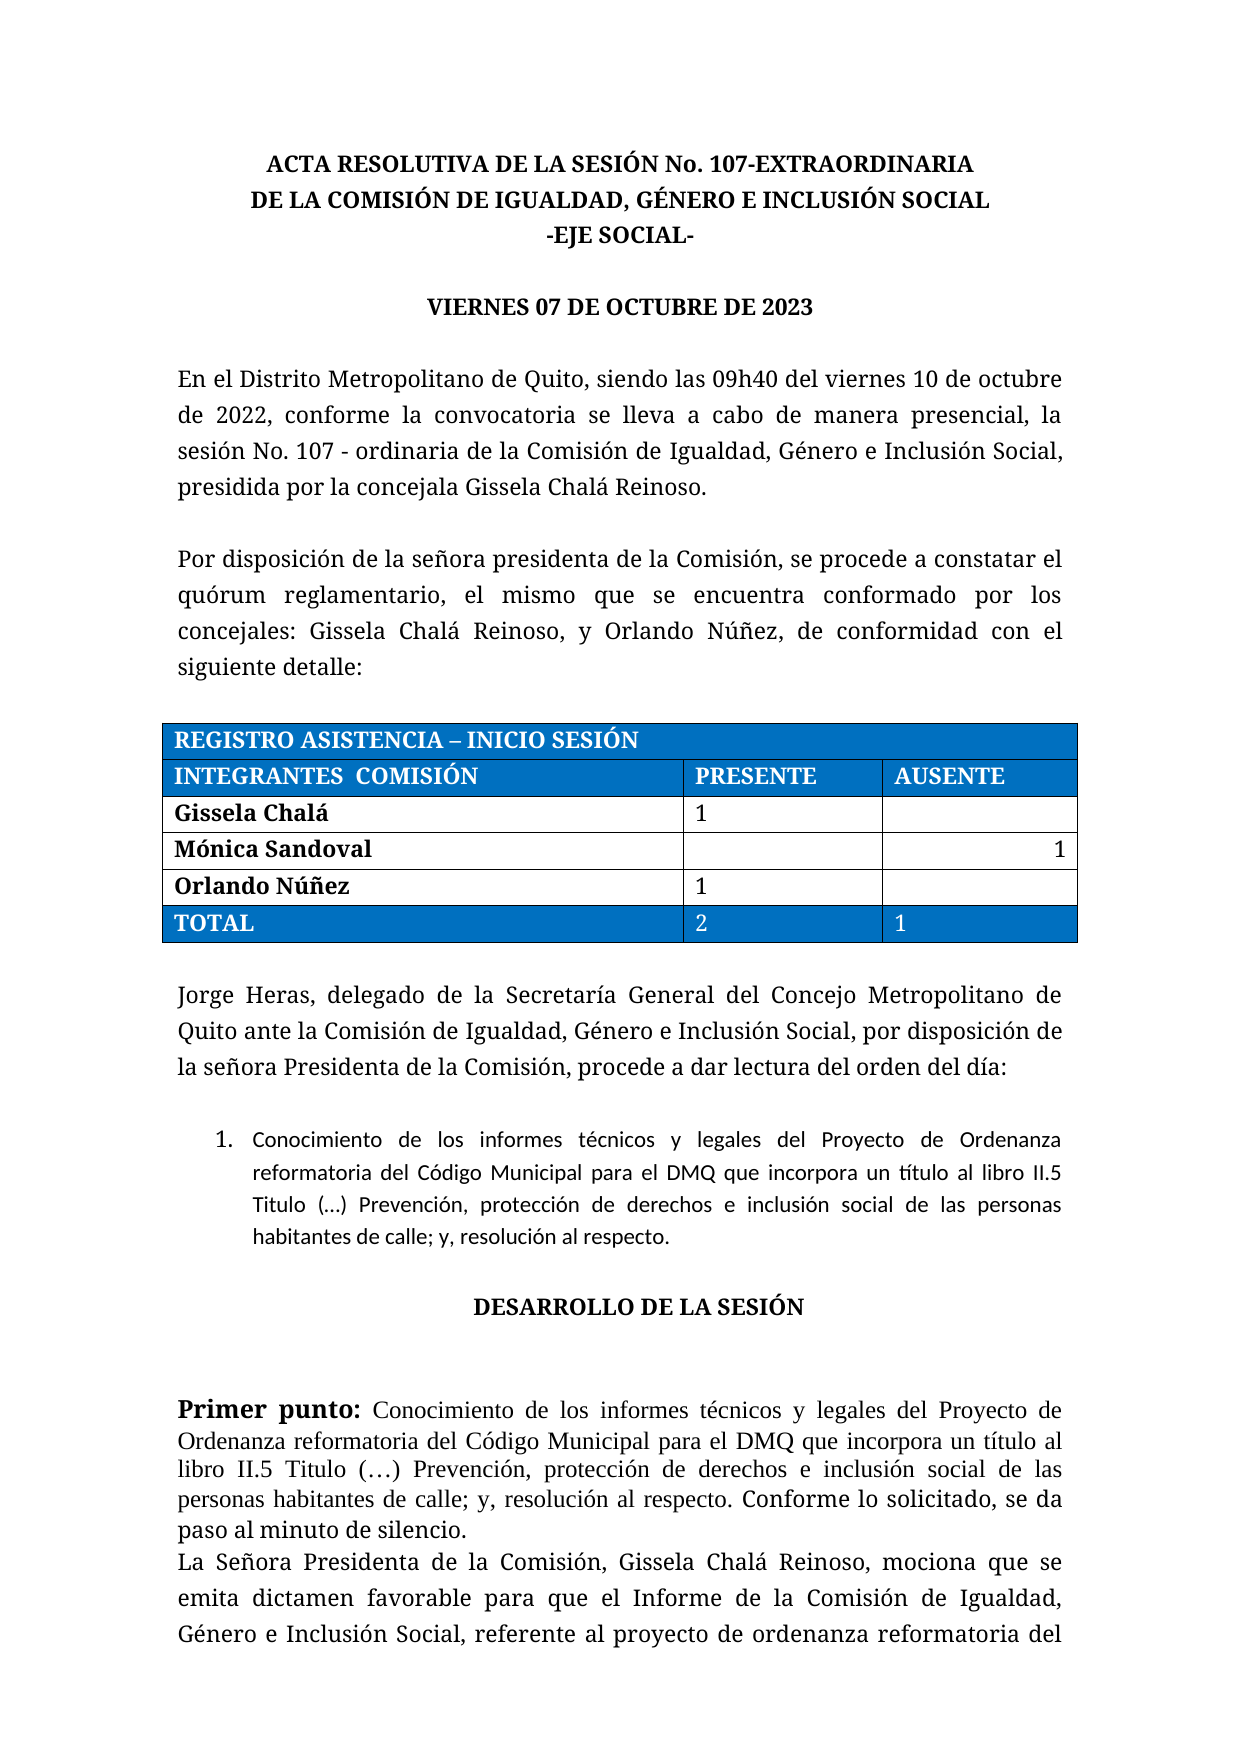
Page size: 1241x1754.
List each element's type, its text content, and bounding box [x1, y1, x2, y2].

text En el Distrito Metropolitano de Quito, siendo las 09h40 del viernes 10 de octubre de 2022, conforme la convocatoria se lleva a cabo de manera presencial, la sesión No. 107 - ordinaria de la Comisión de Igualdad, Género e Inclusión Social, presidida por la concejala Gissela Chalá Reinoso. [177, 363, 1063, 502]
text DESARROLLO DE LA SESIÓN [215, 1291, 1063, 1322]
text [177, 1546, 1063, 1649]
table_cell INTEGRANTES COMISIÓN [163, 760, 683, 796]
table_cell 1 [684, 797, 882, 832]
table_cell TOTAL [163, 906, 683, 942]
table_cell [684, 833, 882, 869]
list Conocimiento de los informes técnicos y legales del Proyecto de Ordenanza reformatoria del Código Municipal para el DMQ que incorpora un título al libro II.5 Titulo (…) Prevención, protección de derechos e inclusión social de las personas habitantes de calle; y, resolución al respecto. [215, 1123, 1063, 1251]
text Jorge Heras, delegado de la Secretaría General del Concejo Metropolitano de Quito ante la Comisión de Igualdad, Género e Inclusión Social, por disposición de la señora Presidenta de la Comisión, procede a dar lectura del orden del día: [177, 979, 1063, 1082]
table_cell [883, 797, 1077, 832]
table_cell AUSENTE [883, 760, 1077, 796]
table_header REGISTRO ASISTENCIA – INICIO SESIÓN [163, 724, 1077, 759]
text Por disposición de la señora presidenta de la Comisión, se procede a constatar el quórum reglamentario, el mismo que se encuentra conformado por los concejales: Gissela Chalá Reinoso, y Orlando Núñez, de conformidad con el siguiente detalle: [177, 543, 1063, 682]
table_cell 1 [883, 833, 1077, 869]
table_cell Gissela Chalá [163, 797, 683, 832]
text Primer punto: Conocimiento de los informes técnicos y legales del Proyecto de Ordenanza reformatoria del Código Municipal para el DMQ que incorpora un título al libro II.5 Titulo (…) Prevención, protección de derechos e inclusión social de las personas habitantes de calle; y, resolución al respecto. Conforme lo solicitado, se da paso al minuto de silencio. [177, 1392, 1063, 1546]
text VIERNES 07 DE OCTUBRE DE 2023 [177, 291, 1063, 323]
table_cell Orlando Núñez [163, 870, 683, 905]
text -EJE SOCIAL- [177, 219, 1063, 251]
table_cell 1 [684, 870, 882, 905]
table_cell [883, 870, 1077, 905]
table_cell 1 [883, 906, 1077, 942]
table_cell Mónica Sandoval [163, 833, 683, 869]
text DE LA COMISIÓN DE IGUALDAD, GÉNERO E INCLUSIÓN SOCIAL [177, 183, 1063, 215]
text ACTA RESOLUTIVA DE LA SESIÓN No. 107-EXTRAORDINARIA [177, 148, 1063, 179]
table_cell 2 [684, 906, 882, 942]
table_cell PRESENTE [684, 760, 882, 796]
